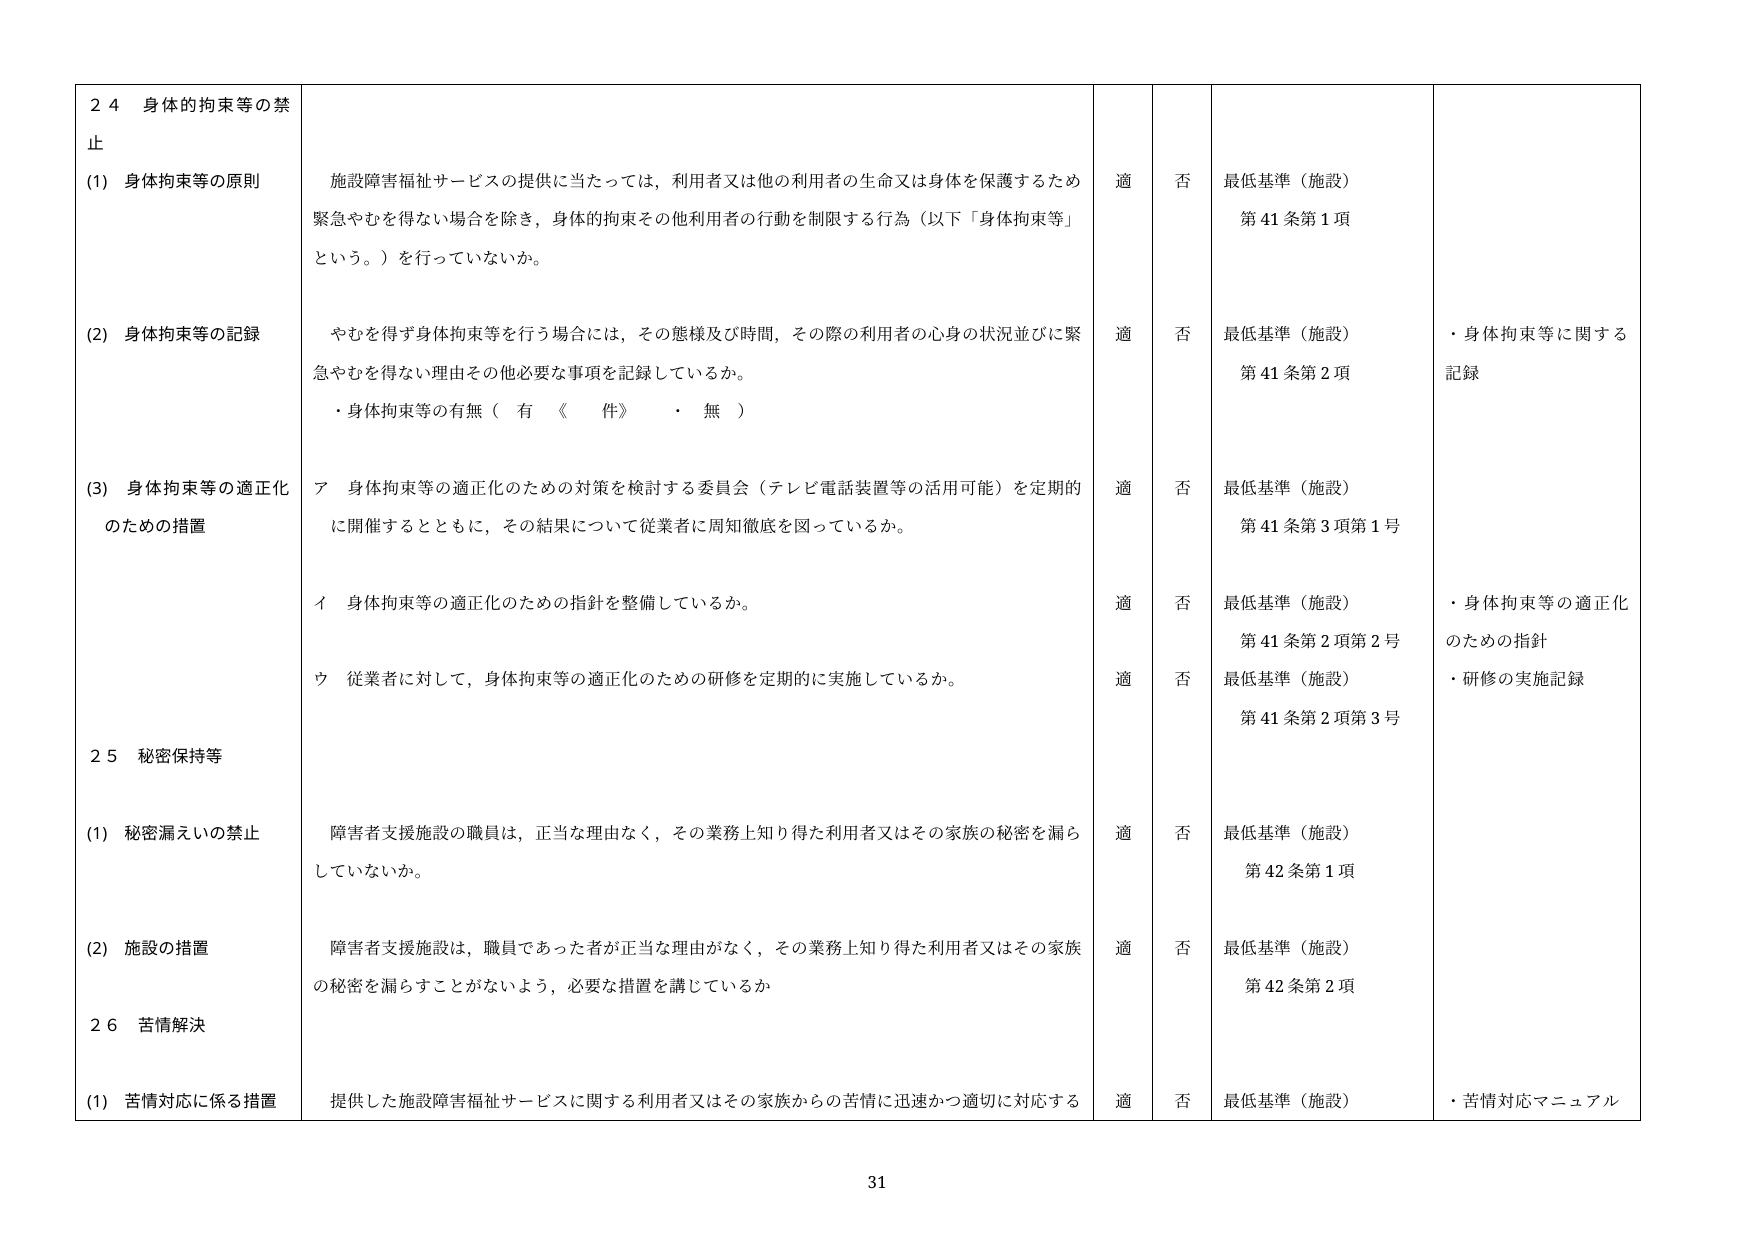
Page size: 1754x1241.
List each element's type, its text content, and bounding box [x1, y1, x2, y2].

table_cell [76, 85, 301, 1119]
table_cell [302, 85, 1093, 1119]
table_cell 適 適 適 適 適 適 適 適 適 [1094, 85, 1152, 1119]
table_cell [1212, 85, 1433, 1119]
table_cell 否 否 否 否 否 否 否 否 否 [1153, 85, 1211, 1119]
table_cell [1434, 85, 1640, 1119]
